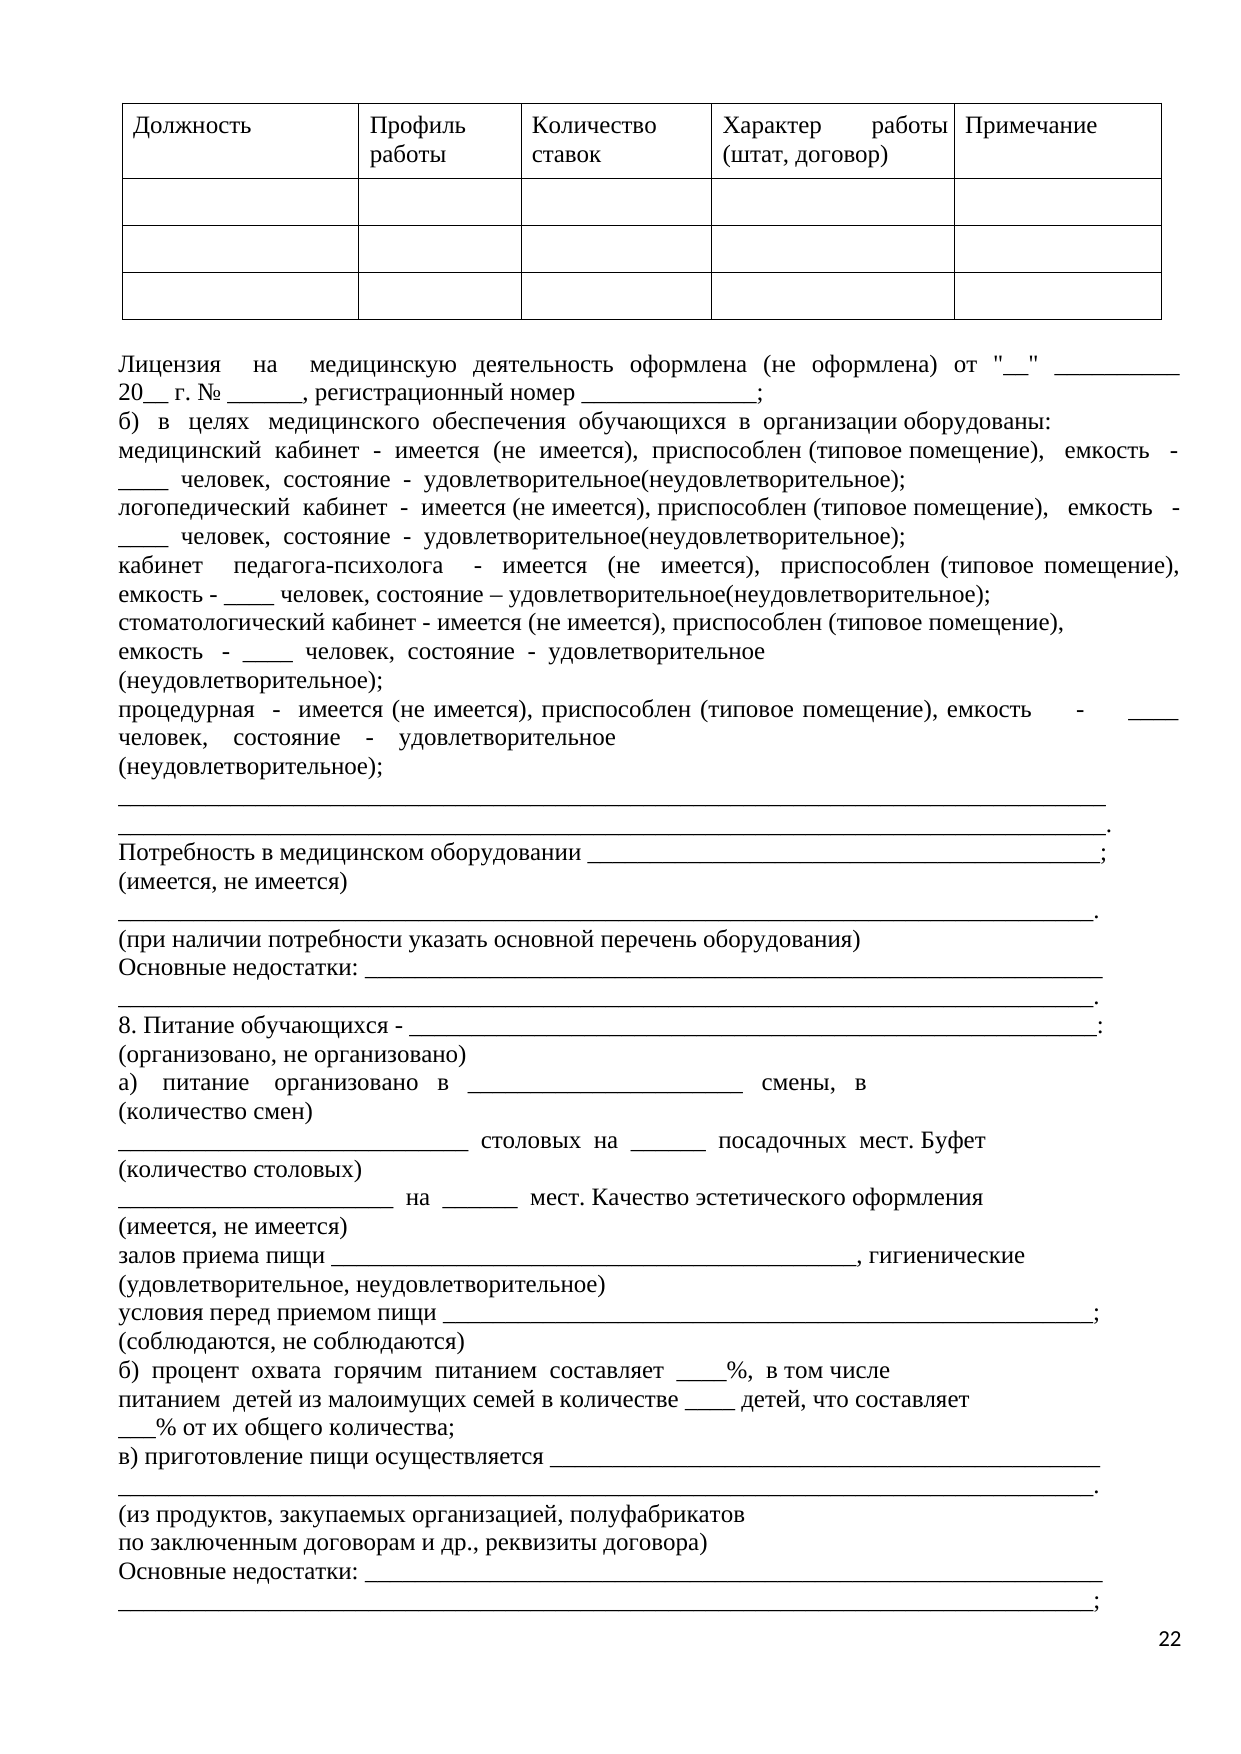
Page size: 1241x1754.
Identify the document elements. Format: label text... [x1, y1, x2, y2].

table_cell [712, 273, 954, 319]
table_cell [955, 226, 1161, 272]
text 8. Питание обучающихся - _______________________________________________________: [118, 1010, 1181, 1039]
text (соблюдаются, не соблюдаются) [118, 1326, 1181, 1355]
text _______________________________________________________________________________ [118, 780, 1181, 809]
text питанием детей из малоимущих семей в количестве ____ детей, что составляет [118, 1384, 1181, 1412]
text а) питание организовано в ______________________ смены, в [118, 1067, 1181, 1096]
text Лицензия на медицинскую деятельность оформлена (не оформлена) от "__" __________ 20__ г. № ______, регистрационный номер ______________; [118, 349, 1181, 406]
table_header Характер работы (штат, договор) [712, 104, 954, 178]
text б) в целях медицинского обеспечения обучающихся в организации оборудованы: [118, 406, 1181, 435]
text ___% от их общего количества; [118, 1412, 1181, 1441]
table_cell [359, 273, 521, 319]
text стоматологический кабинет - имеется (не имеется), приспособлен (типовое помещение), [118, 607, 1181, 636]
table_cell [123, 273, 358, 319]
text (имеется, не имеется) [118, 1211, 1181, 1240]
table_header Должность [123, 104, 358, 178]
text ______________________________________________________________________________. [118, 1470, 1181, 1499]
text ____________________________ столовых на ______ посадочных мест. Буфет [118, 1125, 1181, 1154]
text (организовано, не организовано) [118, 1039, 1181, 1067]
text (удовлетворительное, неудовлетворительное) [118, 1269, 1181, 1297]
table_header Профиль работы [359, 104, 521, 178]
text (при наличии потребности указать основной перечень оборудования) [118, 924, 1181, 952]
text (количество столовых) [118, 1154, 1181, 1182]
text (количество смен) [118, 1096, 1181, 1125]
text залов приема пищи __________________________________________, гигиенические [118, 1240, 1181, 1269]
table_header Количество ставок [522, 104, 711, 178]
table_cell [359, 179, 521, 225]
text условия перед приемом пищи ____________________________________________________; [118, 1297, 1181, 1326]
text Основные недостатки: ___________________________________________________________ [118, 952, 1181, 981]
text по заключенным договорам и др., реквизиты договора) [118, 1527, 1181, 1556]
table_cell [955, 179, 1161, 225]
table_cell [522, 226, 711, 272]
text ______________________________________________________________________________. [118, 895, 1181, 924]
table_cell [955, 273, 1161, 319]
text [118, 1556, 1181, 1585]
table_cell [712, 179, 954, 225]
text емкость - ____ человек, состояние - удовлетворительное [118, 636, 1181, 665]
table_cell [123, 226, 358, 272]
text медицинский кабинет - имеется (не имеется), приспособлен (типовое помещение), емкость - ____ человек, состояние - удовлетворительное(неудовлетворительное); [118, 435, 1181, 492]
text Потребность в медицинском оборудовании _________________________________________; [118, 837, 1181, 866]
text процедурная - имеется (не имеется), приспособлен (типовое помещение), емкость - ____ человек, состояние - удовлетворительное [118, 694, 1181, 751]
text (имеется, не имеется) [118, 866, 1181, 895]
text (неудовлетворительное); [118, 665, 1181, 694]
text в) приготовление пищи осуществляется ____________________________________________ [118, 1441, 1181, 1470]
text ______________________________________________________________________________. [118, 981, 1181, 1010]
text б) процент охвата горячим питанием составляет ____%, в том числе [118, 1355, 1181, 1384]
text ______________________ на ______ мест. Качество эстетического оформления [118, 1182, 1181, 1211]
text логопедический кабинет - имеется (не имеется), приспособлен (типовое помещение), емкость - ____ человек, состояние - удовлетворительное(неудовлетворительное); [118, 492, 1181, 550]
text (неудовлетворительное); [118, 751, 1181, 780]
text _______________________________________________________________________________. [118, 809, 1181, 837]
table_cell [522, 273, 711, 319]
table_cell [123, 179, 358, 225]
text ______________________________________________________________________________; [118, 1585, 1181, 1614]
table_cell [359, 226, 521, 272]
table_header Примечание [955, 104, 1161, 178]
table_cell [712, 226, 954, 272]
text (из продуктов, закупаемых организацией, полуфабрикатов [118, 1499, 1181, 1527]
table_cell [522, 179, 711, 225]
text кабинет педагога-психолога - имеется (не имеется), приспособлен (типовое помещение), емкость - ____ человек, состояние – удовлетворительное(неудовлетворительное); [118, 550, 1181, 607]
